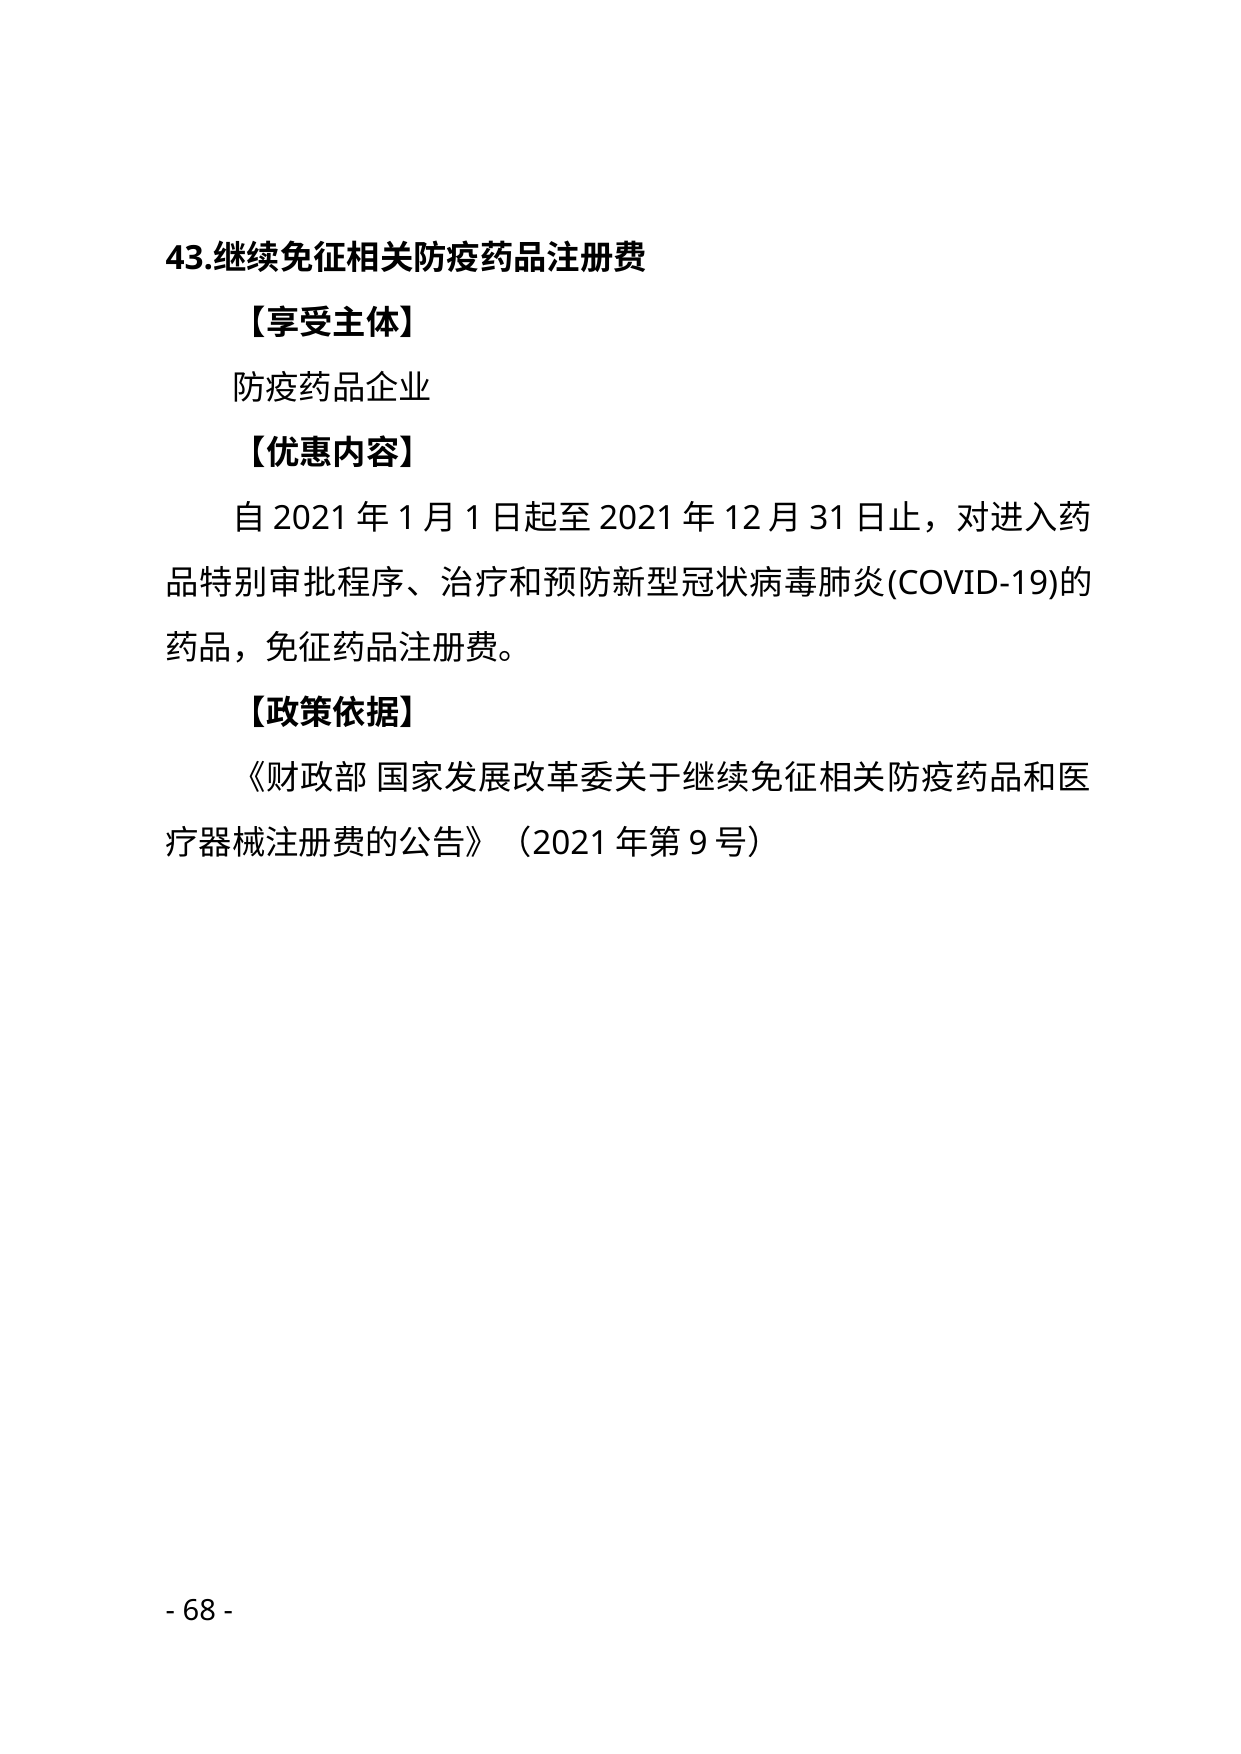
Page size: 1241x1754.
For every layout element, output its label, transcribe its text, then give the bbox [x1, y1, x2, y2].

text 《财政部 国家发展改革委关于继续免征相关防疫药品和医疗器械注册费的公告》（2021年第9号） [165, 742, 1092, 872]
text 【享受主体】 [165, 287, 1092, 352]
text 自2021年1月1日起至2021年12月31日止，对进入药品特别审批程序、治疗和预防新型冠状病毒肺炎(COVID-19)的药品，免征药品注册费。 [165, 482, 1092, 677]
text 【政策依据】 [165, 677, 1092, 742]
text 防疫药品企业 [165, 352, 1092, 417]
text 【优惠内容】 [165, 417, 1092, 482]
subtitle 43.继续免征相关防疫药品注册费 [165, 222, 1092, 287]
